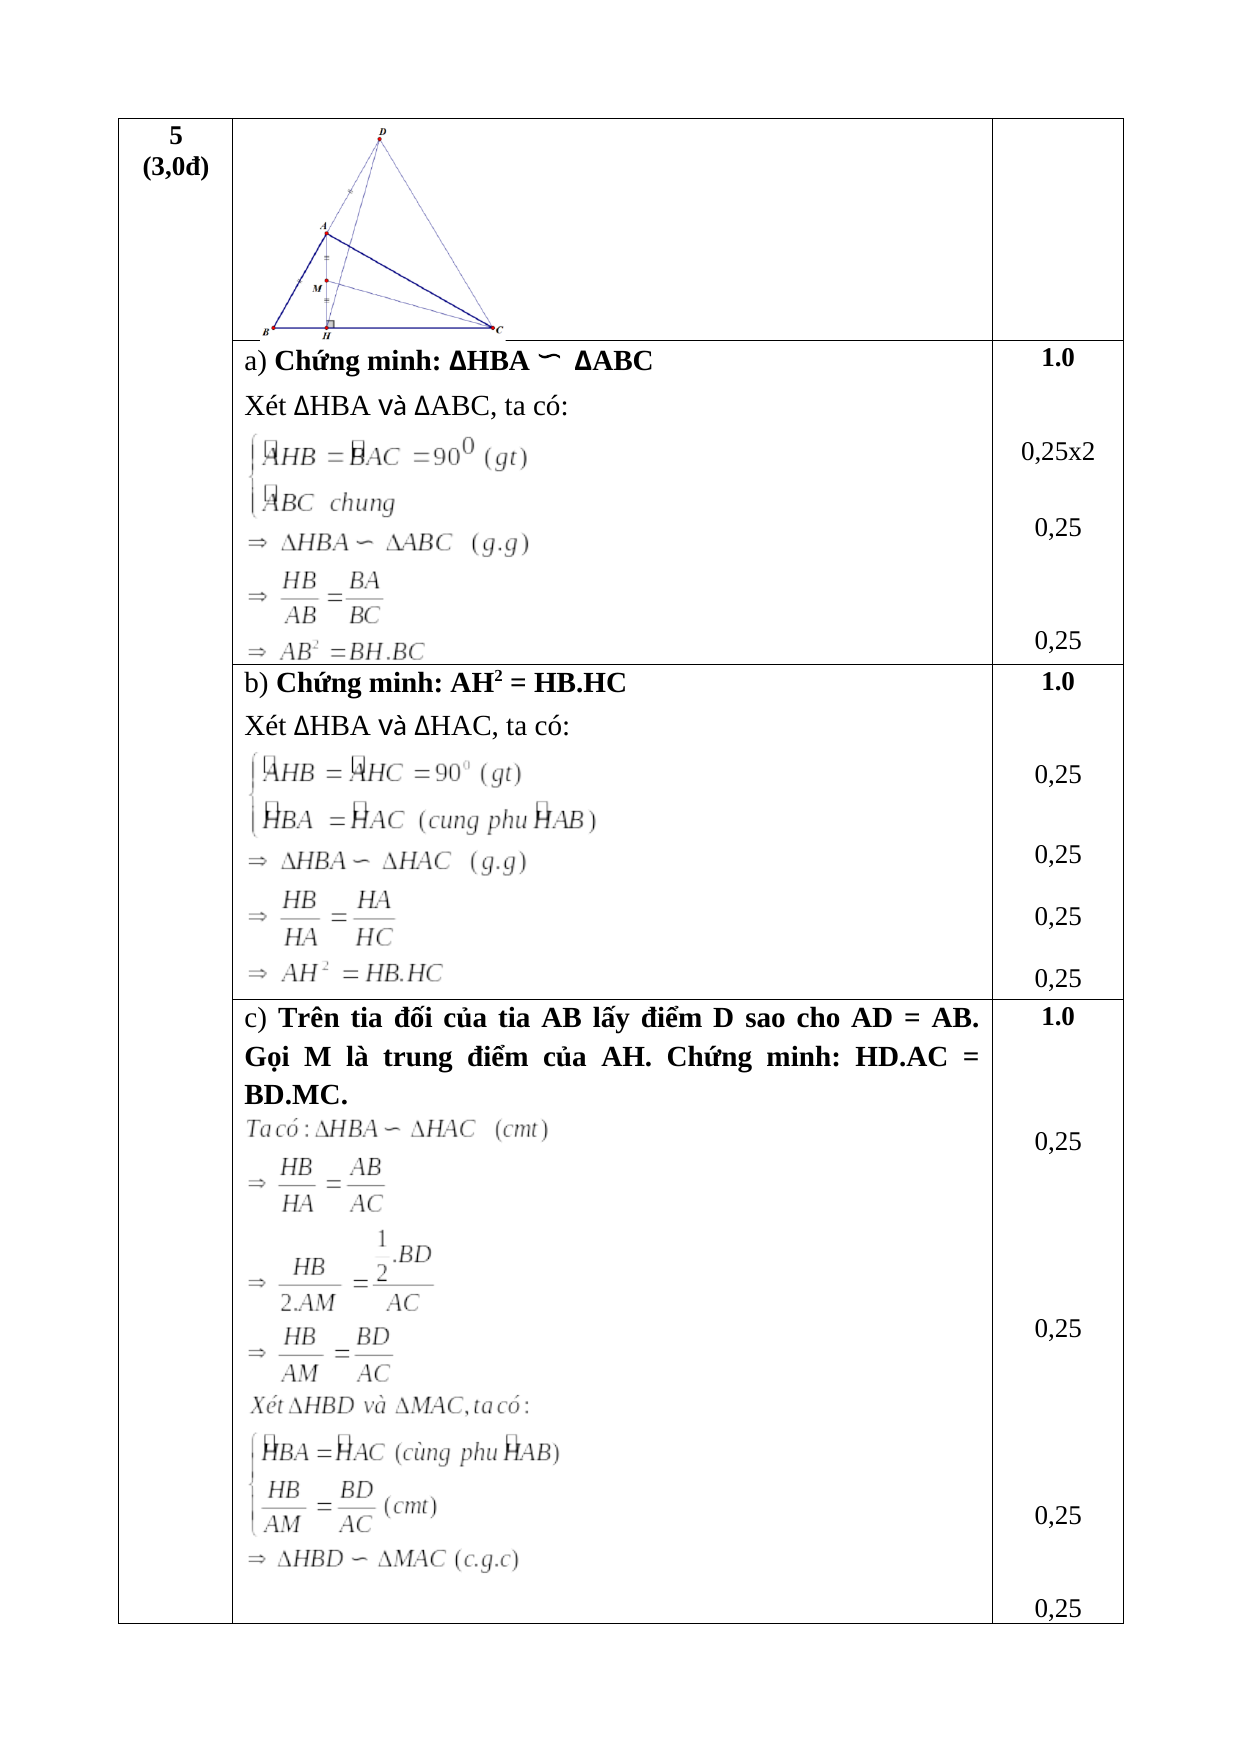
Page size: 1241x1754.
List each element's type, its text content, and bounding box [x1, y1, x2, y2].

table_cell 1.0 0,25 0,25 0,25 0,25 [993, 665, 1123, 999]
table_cell 5 (3,0đ) [119, 119, 232, 1623]
picture [260, 123, 506, 341]
table_cell b) Chứng minh: AH2 = HB.HC Xét ΔHBA và ΔHAC, ta có: [233, 665, 992, 999]
table_cell [993, 119, 1123, 340]
table_cell 1.0 0,25x2 0,25 0,25 [993, 341, 1123, 664]
table_cell a) Chứng minh: ΔHBA ΔABC Xét ΔHBA và ΔABC, ta có: [233, 341, 992, 664]
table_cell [993, 1000, 1123, 1623]
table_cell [233, 1000, 992, 1623]
table_cell [233, 119, 992, 340]
